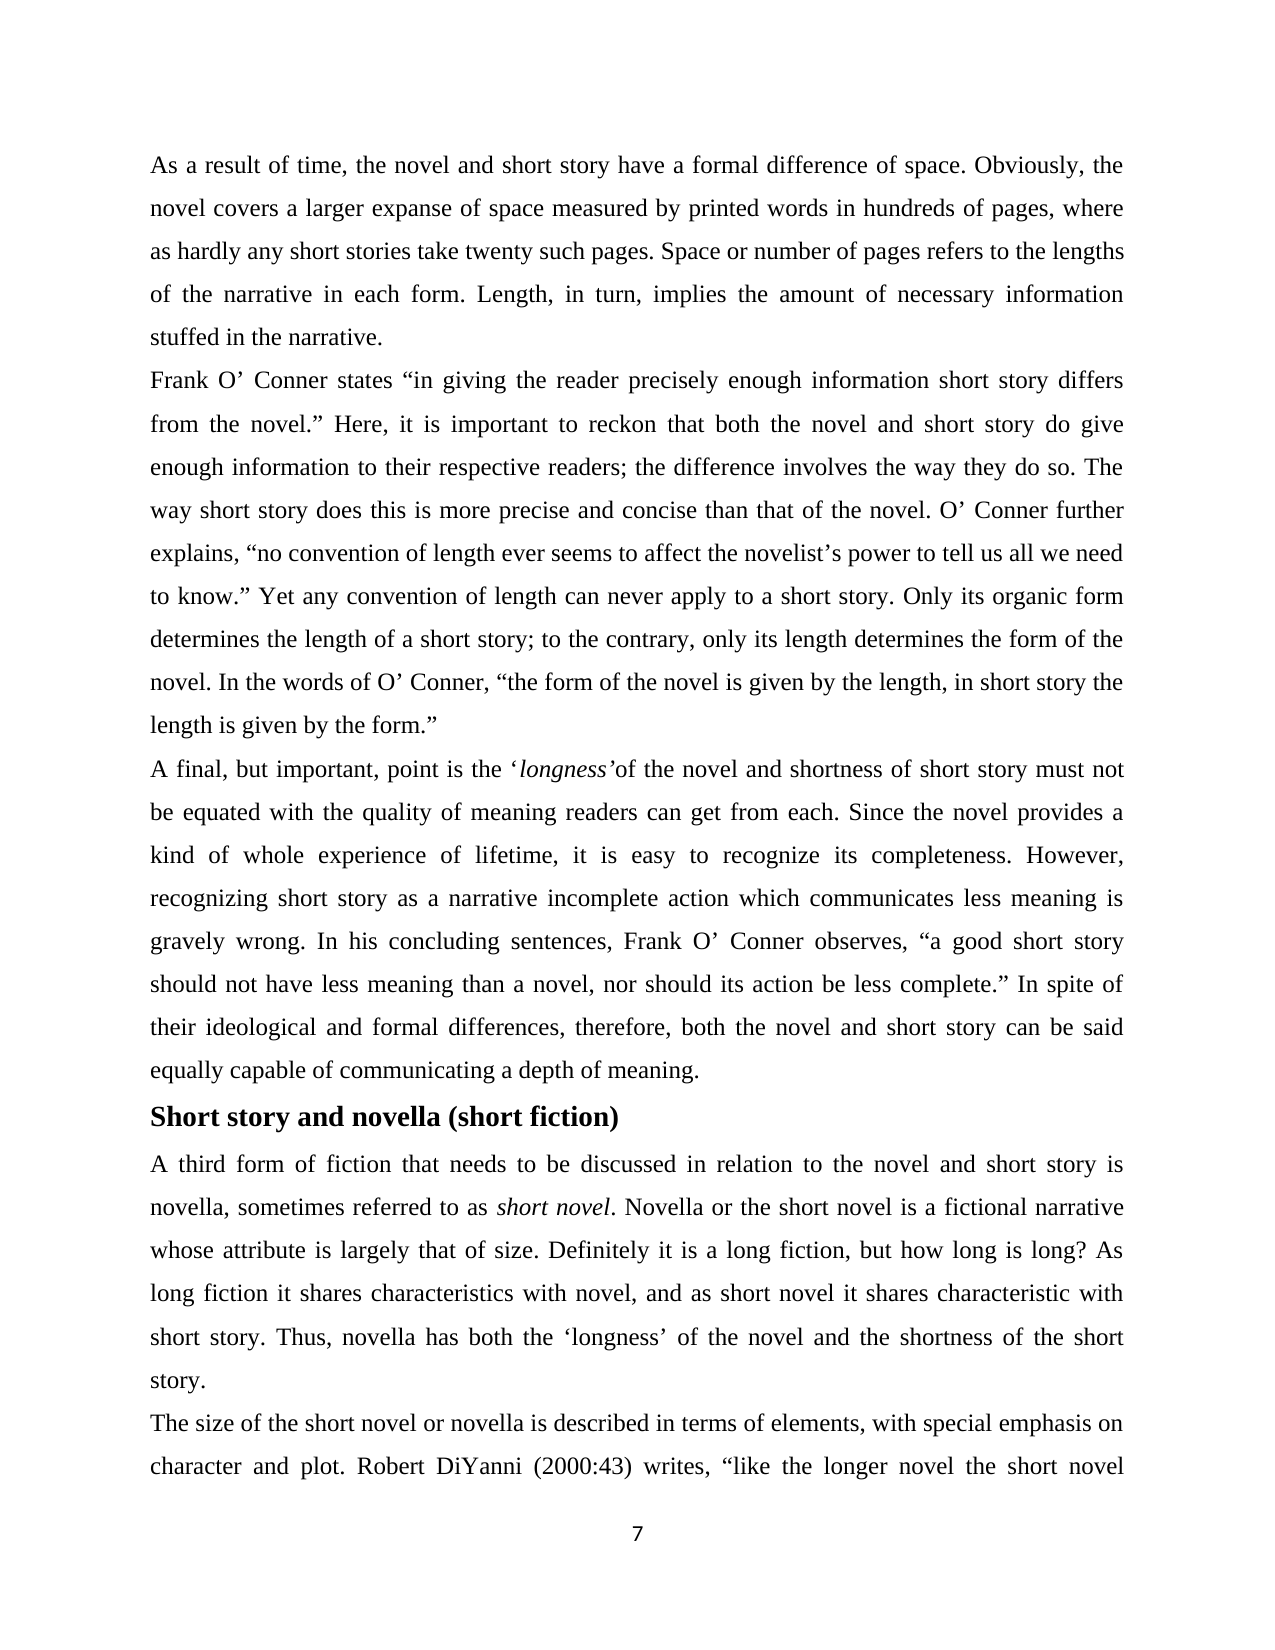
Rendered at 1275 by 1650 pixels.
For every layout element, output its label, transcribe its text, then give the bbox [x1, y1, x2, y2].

text Short story and novella (short fiction) [150, 1099, 1125, 1132]
text As a result of time, the novel and short story have a formal difference of space. Obviously, the novel covers a larger expanse of space measured by printed words in hundreds of pages, where as hardly any short stories take twenty such pages. Space or number of pages refers to the lengths of the narrative in each form. Length, in turn, implies the amount of necessary information stuffed in the narrative. [150, 150, 1125, 351]
text A third form of fiction that needs to be discussed in relation to the novel and short story is novella, sometimes referred to as short novel. Novella or the short novel is a fictional narrative whose attribute is largely that of size. Definitely it is a long fiction, but how long is long? As long fiction it shares characteristics with novel, and as short novel it shares characteristic with short story. Thus, novella has both the ‘longness’ of the novel and the shortness of the short story. [150, 1149, 1125, 1393]
text A final, but important, point is the ‘longness’of the novel and shortness of short story must not be equated with the quality of meaning readers can get from each. Since the novel provides a kind of whole experience of lifetime, it is easy to recognize its completeness. However, recognizing short story as a narrative incomplete action which communicates less meaning is gravely wrong. In his concluding sentences, Frank O’ Conner observes, “a good short story should not have less meaning than a novel, nor should its action be less complete.” In spite of their ideological and formal differences, therefore, both the novel and short story can be said equally capable of communicating a depth of meaning. [150, 754, 1125, 1084]
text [150, 1408, 1125, 1480]
text Frank O’ Conner states “in giving the reader precisely enough information short story differs from the novel.” Here, it is important to reckon that both the novel and short story do give enough information to their respective readers; the difference involves the way they do so. The way short story does this is more precise and concise than that of the novel. O’ Conner further explains, “no convention of length ever seems to affect the novelist’s power to tell us all we need to know.” Yet any convention of length can never apply to a short story. Only its organic form determines the length of a short story; to the contrary, only its length determines the form of the novel. In the words of O’ Conner, “the form of the novel is given by the length, in short story the length is given by the form.” [150, 366, 1125, 739]
